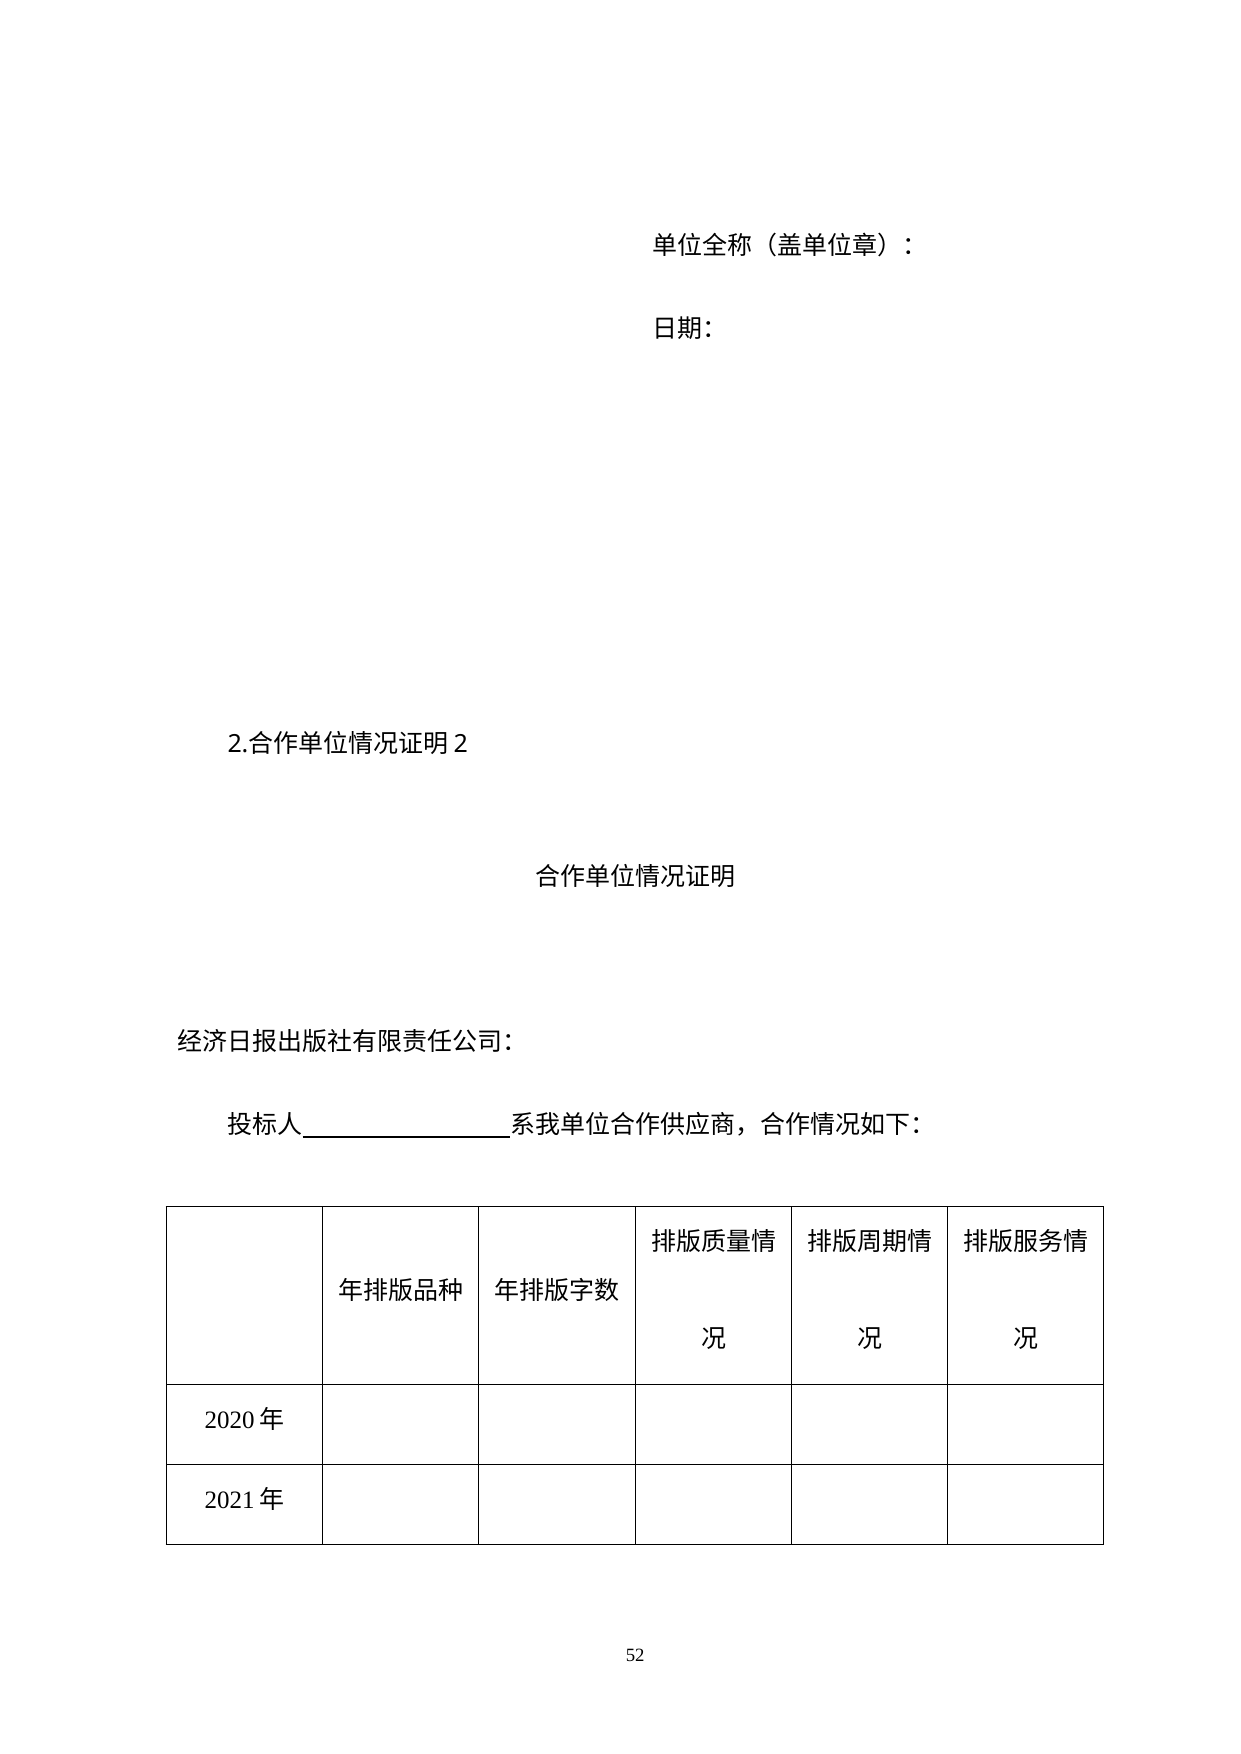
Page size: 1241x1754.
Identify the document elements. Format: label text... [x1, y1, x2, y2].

table_cell 2020年 [167, 1385, 322, 1464]
text 合作单位情况证明 [177, 842, 1092, 907]
table_cell [323, 1465, 478, 1544]
table_cell [792, 1385, 947, 1464]
table_header 排版质量情况 [636, 1207, 791, 1384]
table_cell [479, 1385, 635, 1464]
table_header 排版周期情况 [792, 1207, 947, 1384]
text 2.合作单位情况证明2 [177, 709, 1092, 774]
table_cell [636, 1385, 791, 1464]
text 经济日报出版社有限责任公司： [177, 1007, 1092, 1072]
table_cell [479, 1465, 635, 1544]
table_header [167, 1207, 322, 1384]
table_cell [948, 1385, 1103, 1464]
text 投标人 系我单位合作供应商，合作情况如下： [177, 1090, 1092, 1155]
table_cell [948, 1465, 1103, 1544]
table_cell [636, 1465, 791, 1544]
table_cell 2021年 [167, 1465, 322, 1544]
text 日期： [177, 294, 1049, 359]
table_header 年排版字数 [479, 1207, 635, 1384]
table_header 排版服务情况 [948, 1207, 1103, 1384]
text 单位全称（盖单位章）： [177, 211, 1049, 276]
table_cell [792, 1465, 947, 1544]
table_cell [323, 1385, 478, 1464]
table_header 年排版品种 [323, 1207, 478, 1384]
